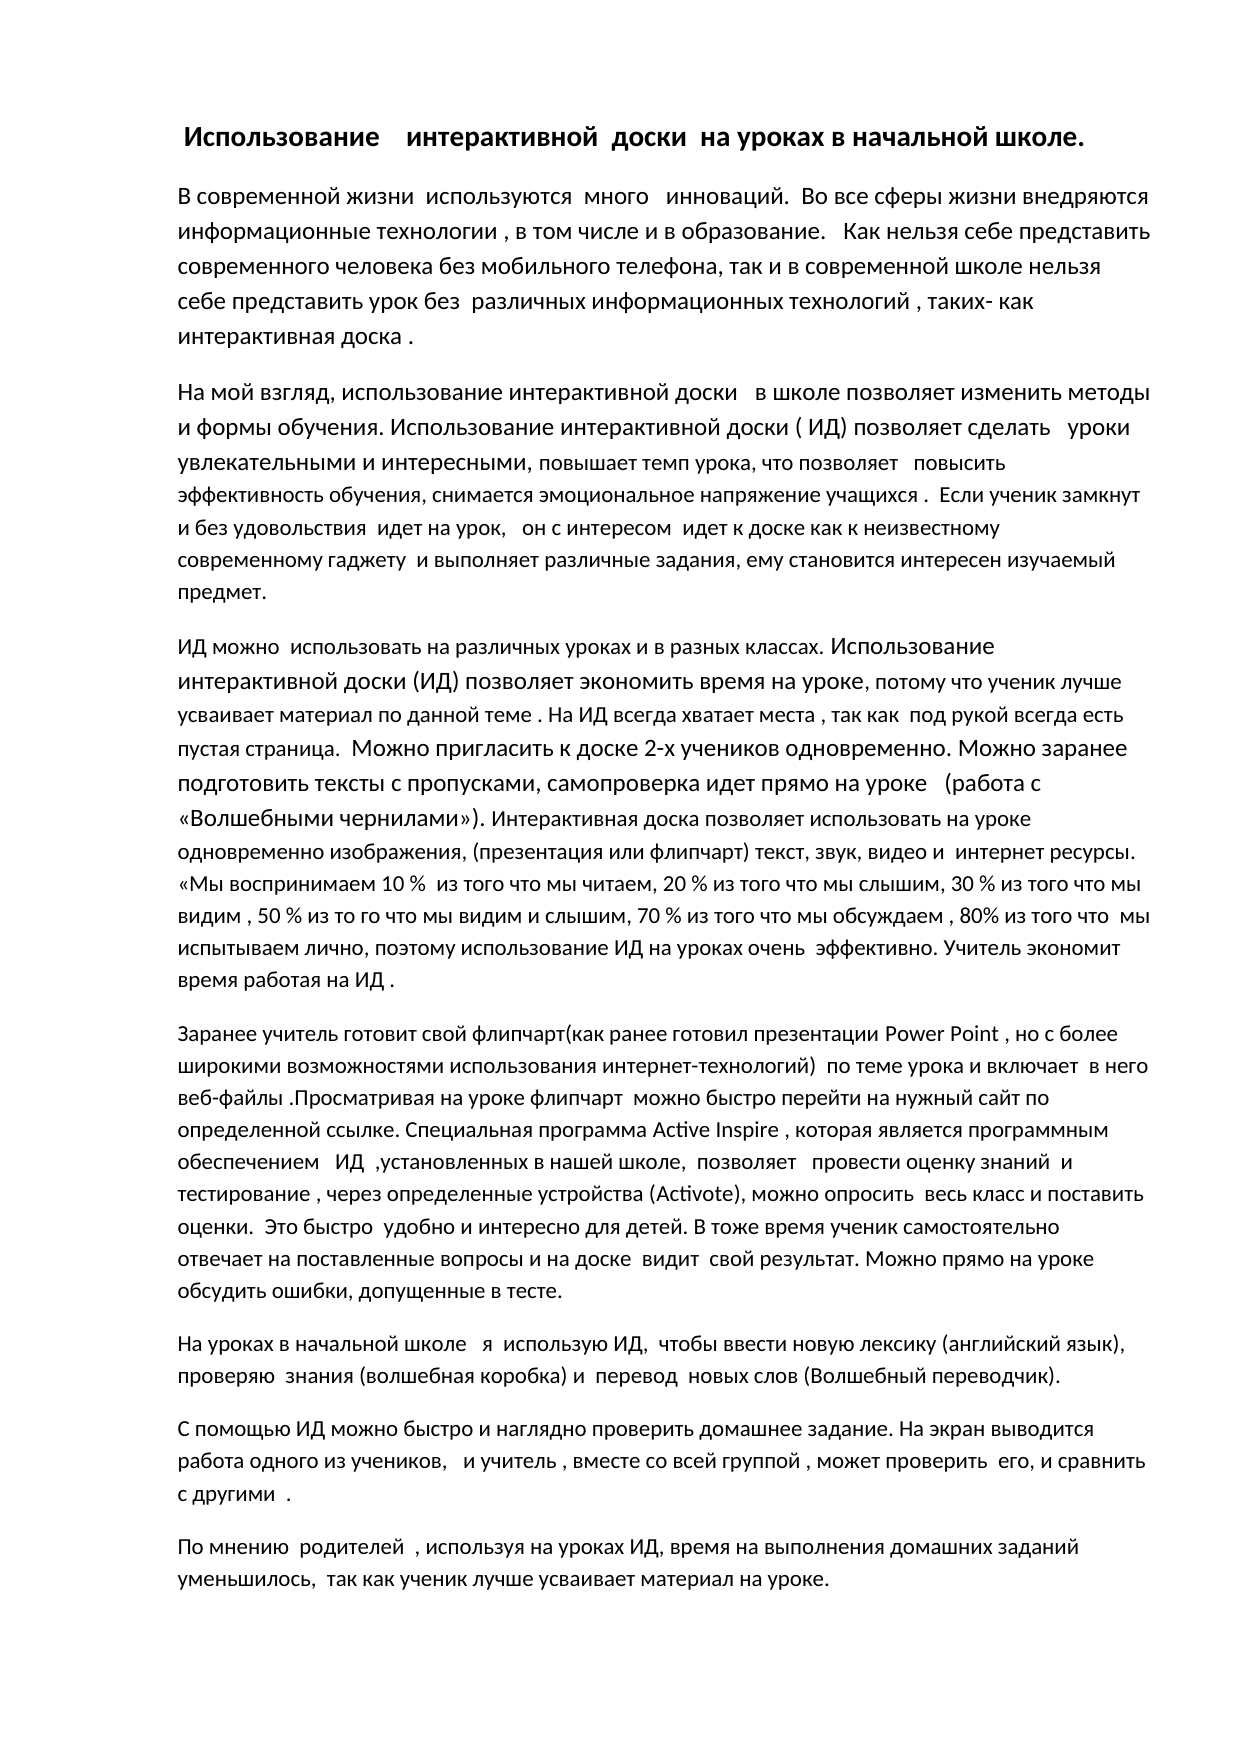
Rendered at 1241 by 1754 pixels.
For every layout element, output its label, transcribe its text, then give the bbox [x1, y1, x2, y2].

text По мнению родителей , используя на уроках ИД, время на выполнения домашних заданий уменьшилось, так как ученик лучше усваивает материал на уроке. [177, 1532, 1152, 1592]
text С помощью ИД можно быстро и наглядно проверить домашнее задание. На экран выводится работа одного из учеников, и учитель , вместе со всей группой , может проверить его, и сравнить с другими . [177, 1414, 1152, 1507]
text ИД можно использовать на различных уроках и в разных классах. Использование интерактивной доски (ИД) позволяет экономить время на уроке, потому что ученик лучше усваивает материал по данной теме . На ИД всегда хватает места , так как под рукой всегда есть пустая страница. Можно пригласить к доске 2-х учеников одновременно. Можно заранее подготовить тексты с пропусками, самопроверка идет прямо на уроке (работа с «Волшебными чернилами»). Интерактивная доска позволяет использовать на уроке одновременно изображения, (презентация или флипчарт) текст, звук, видео и интернет ресурсы. «Мы воспринимаем 10 % из того что мы читаем, 20 % из того что мы слышим, 30 % из того что мы видим , 50 % из то го что мы видим и слышим, 70 % из того что мы обсуждаем , 80% из того что мы испытываем лично, поэтому использование ИД на уроках очень эффективно. Учитель экономит время работая на ИД . [177, 630, 1152, 994]
text В современной жизни используются много инноваций. Во все сферы жизни внедряются информационные технологии , в том числе и в образование. Как нельзя себе представить современного человека без мобильного телефона, так и в современной школе нельзя себе представить урок без различных информационных технологий , таких- как интерактивная доска . [177, 180, 1152, 350]
text На уроках в начальной школе я использую ИД, чтобы ввести новую лексику (английский язык), проверяю знания (волшебная коробка) и перевод новых слов (Волшебный переводчик). [177, 1329, 1152, 1389]
text Использование интерактивной доски на уроках в начальной школе. [177, 118, 1152, 154]
text На мой взгляд, использование интерактивной доски в школе позволяет изменить методы и формы обучения. Использование интерактивной доски ( ИД) позволяет сделать уроки увлекательными и интересными, повышает темп урока, что позволяет повысить эффективность обучения, снимается эмоциональное напряжение учащихся . Если ученик замкнут и без удовольствия идет на урок, он с интересом идет к доске как к неизвестному современному гаджету и выполняет различные задания, ему становится интересен изучаемый предмет. [177, 376, 1152, 605]
text Заранее учитель готовит свой флипчарт(как ранее готовил презентации Power Point , но с более широкими возможностями использования интернет-технологий) по теме урока и включает в него веб-файлы .Просматривая на уроке флипчарт можно быстро перейти на нужный сайт по определенной ссылке. Специальная программа Active Inspire , которая является программным обеспечением ИД ,установленных в нашей школе, позволяет провести оценку знаний и тестирование , через определенные устройства (Activote), можно опросить весь класс и поставить оценки. Это быстро удобно и интересно для детей. В тоже время ученик самостоятельно отвечает на поставленные вопросы и на доске видит свой результат. Можно прямо на уроке обсудить ошибки, допущенные в тесте. [177, 1019, 1152, 1304]
